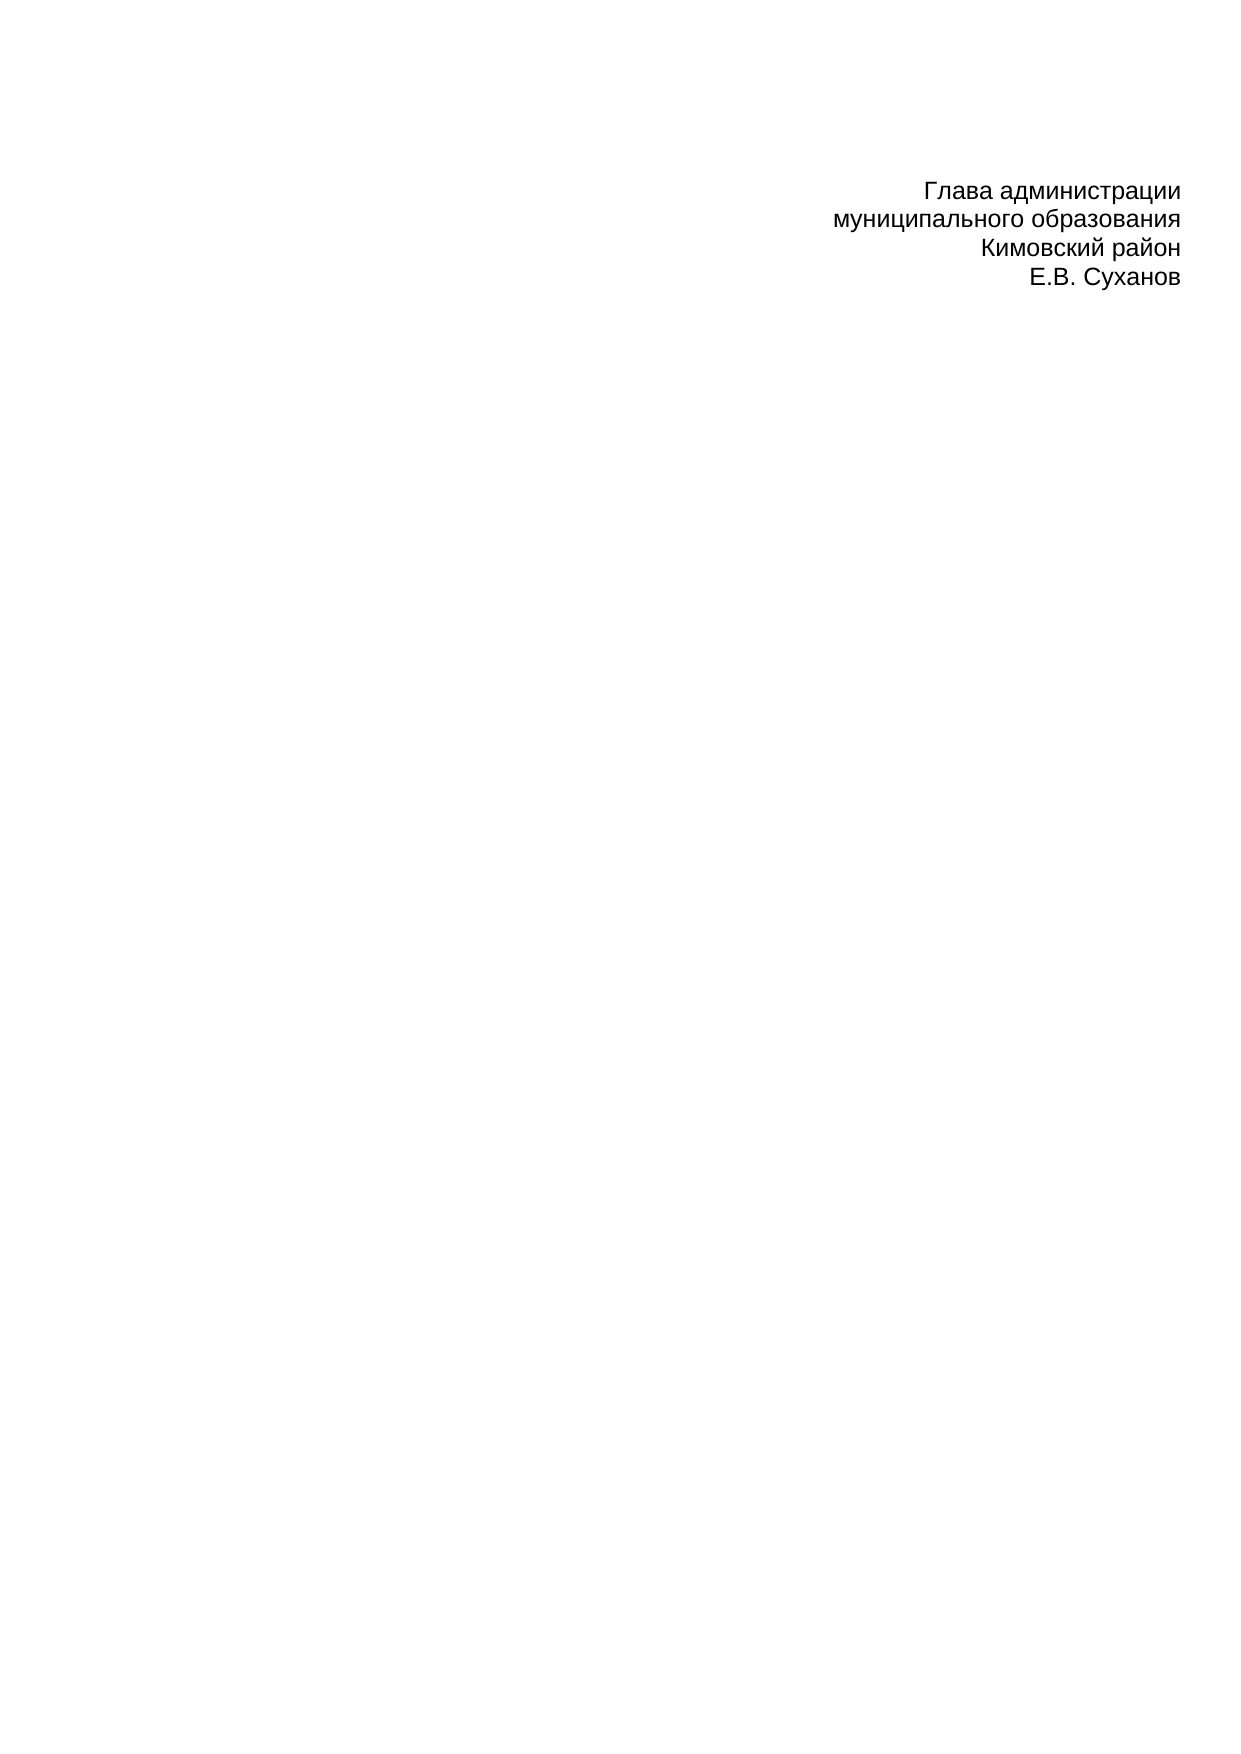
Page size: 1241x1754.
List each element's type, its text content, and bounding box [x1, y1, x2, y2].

text Кимовский район [118, 233, 1181, 262]
text Глава администрации [118, 176, 1181, 204]
text муниципального образования [118, 204, 1181, 233]
text Е.В. Суханов [118, 262, 1181, 291]
